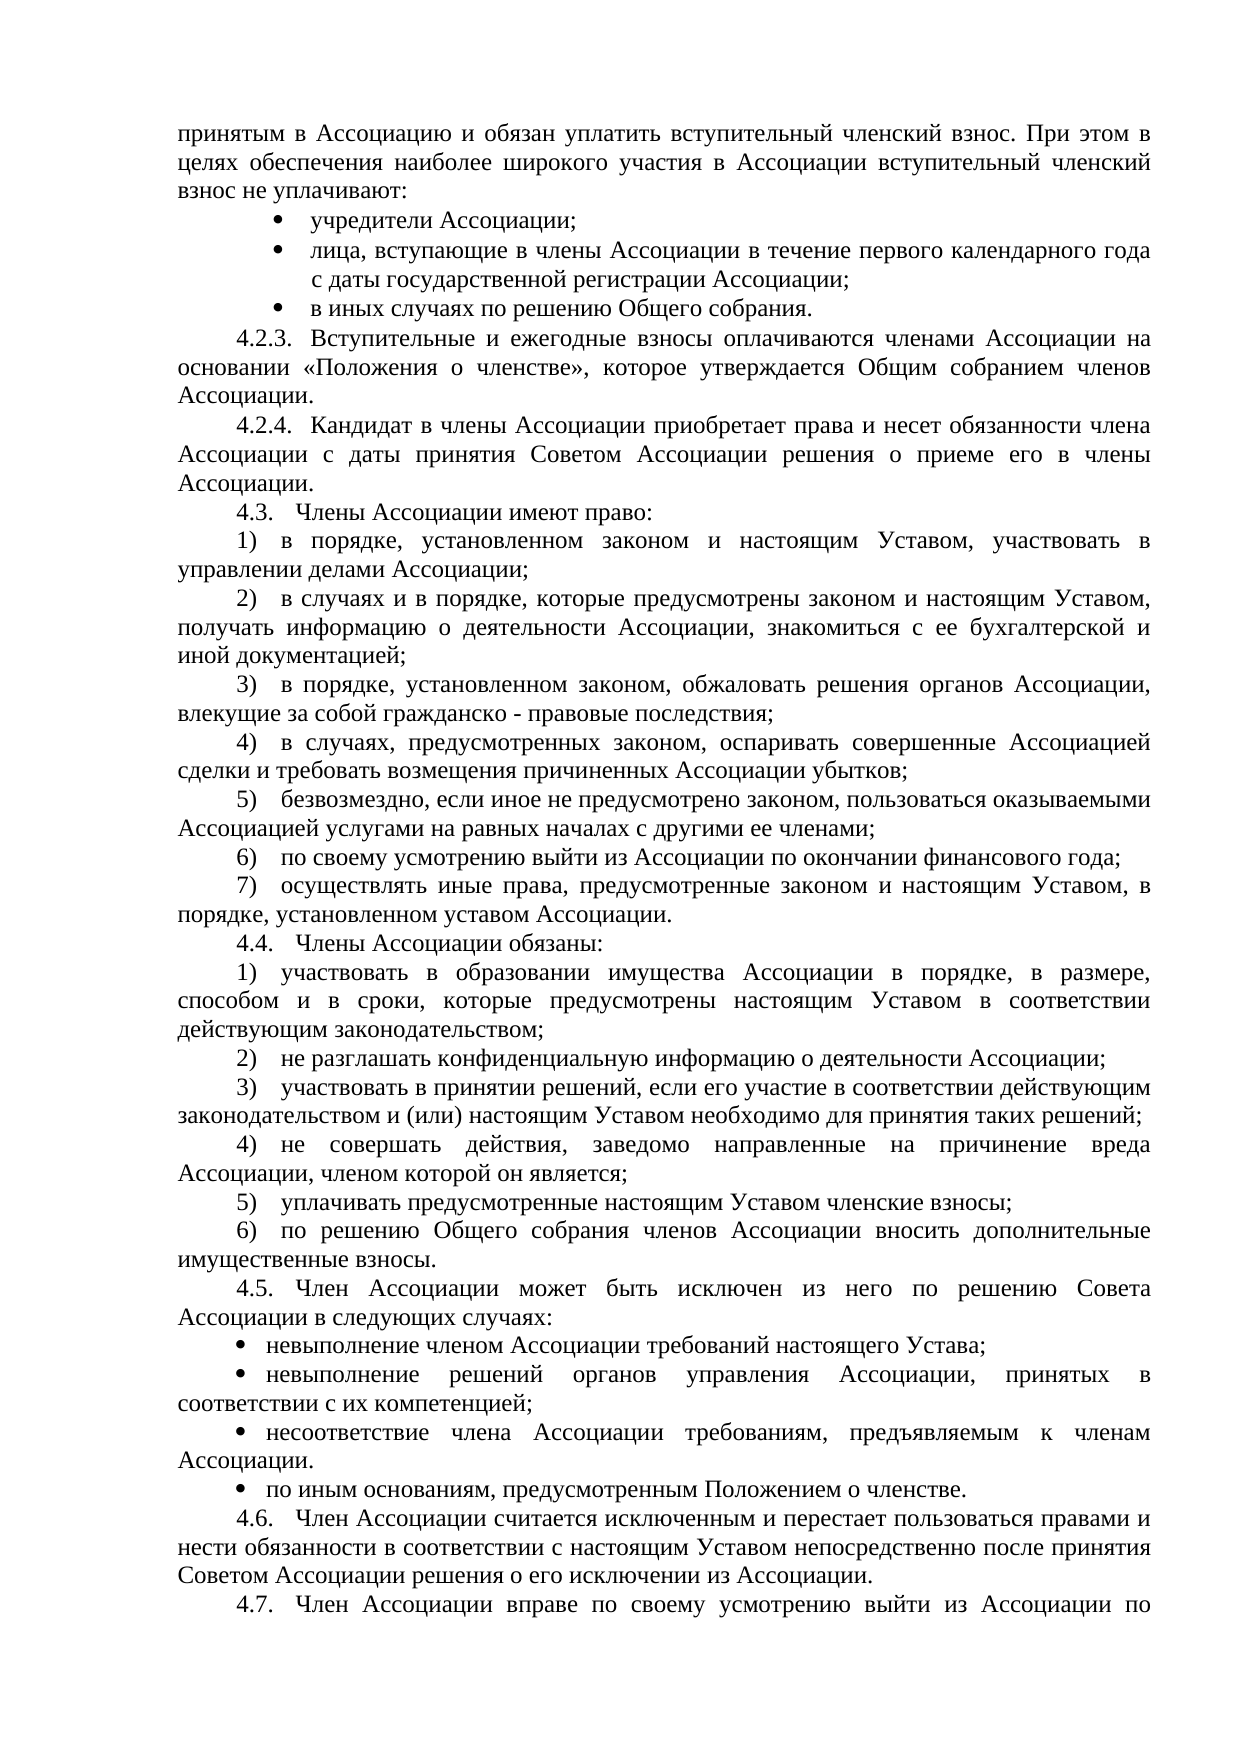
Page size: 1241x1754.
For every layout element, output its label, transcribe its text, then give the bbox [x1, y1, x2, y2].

list несоответствие члена Ассоциации требованиям, предъявляемым к членам Ассоциации. [177, 1417, 1152, 1474]
list в случаях и в порядке, которые предусмотрены законом и настоящим Уставом, получать информацию о деятельности Ассоциации, знакомиться с ее бухгалтерской и иной документацией; [177, 583, 1152, 669]
list лица, вступающие в члены Ассоциации в течение первого календарного года с даты государственной регистрации Ассоциации; [274, 235, 1152, 292]
list безвозмездно, если иное не предусмотрено законом, пользоваться оказываемыми Ассоциацией услугами на равных началах с другими ее членами; [177, 784, 1152, 842]
list Вступительные и ежегодные взносы оплачиваются членами Ассоциации на основании «Положения о членстве», которое утверждается Общим собранием членов Ассоциации. [177, 323, 1152, 409]
list участвовать в принятии решений, если его участие в соответствии действующим законодательством и (или) настоящим Уставом необходимо для принятия таких решений; [177, 1072, 1152, 1129]
list по иным основаниям, предусмотренным Положением о членстве. [177, 1474, 1152, 1503]
list Член Ассоциации может быть исключен из него по решению Совета Ассоциации в следующих случаях: [177, 1273, 1152, 1330]
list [177, 1589, 1152, 1618]
list не совершать действия, заведомо направленные на причинение вреда Ассоциации, членом которой он является; [177, 1129, 1152, 1187]
list в случаях, предусмотренных законом, оспаривать совершенные Ассоциацией сделки и требовать возмещения причиненных Ассоциации убытков; [177, 727, 1152, 784]
list Члены Ассоциации обязаны: [177, 928, 1152, 957]
list по решению Общего собрания членов Ассоциации вносить дополнительные имущественные взносы. [177, 1215, 1152, 1273]
list уплачивать предусмотренные настоящим Уставом членские взносы; [177, 1187, 1152, 1215]
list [177, 118, 1152, 204]
list не разглашать конфиденциальную информацию о деятельности Ассоциации; [177, 1043, 1152, 1072]
list Кандидат в члены Ассоциации приобретает права и несет обязанности члена Ассоциации с даты принятия Советом Ассоциации решения о приеме его в члены Ассоциации. [177, 410, 1152, 497]
list Член Ассоциации считается исключенным и перестает пользоваться правами и нести обязанности в соответствии с настоящим Уставом непосредственно после принятия Советом Ассоциации решения о его исключении из Ассоциации. [177, 1503, 1152, 1589]
list участвовать в образовании имущества Ассоциации в порядке, в размере, способом и в сроки, которые предусмотрены настоящим Уставом в соответствии действующим законодательством; [177, 957, 1152, 1043]
list учредители Ассоциации; [274, 205, 1152, 234]
list Члены Ассоциации имеют право: [177, 497, 1152, 525]
list осуществлять иные права, предусмотренные законом и настоящим Уставом, в порядке, установленном уставом Ассоциации. [177, 870, 1152, 928]
list невыполнение решений органов управления Ассоциации, принятых в соответствии с их компетенцией; [177, 1359, 1152, 1417]
list невыполнение членом Ассоциации требований настоящего Устава; [177, 1330, 1152, 1359]
list по своему усмотрению выйти из Ассоциации по окончании финансового года; [177, 842, 1152, 870]
list в иных случаях по решению Общего собрания. [274, 293, 1152, 322]
list в порядке, установленном законом и настоящим Уставом, участвовать в управлении делами Ассоциации; [177, 525, 1152, 583]
list в порядке, установленном законом, обжаловать решения органов Ассоциации, влекущие за собой гражданско - правовые последствия; [177, 669, 1152, 727]
